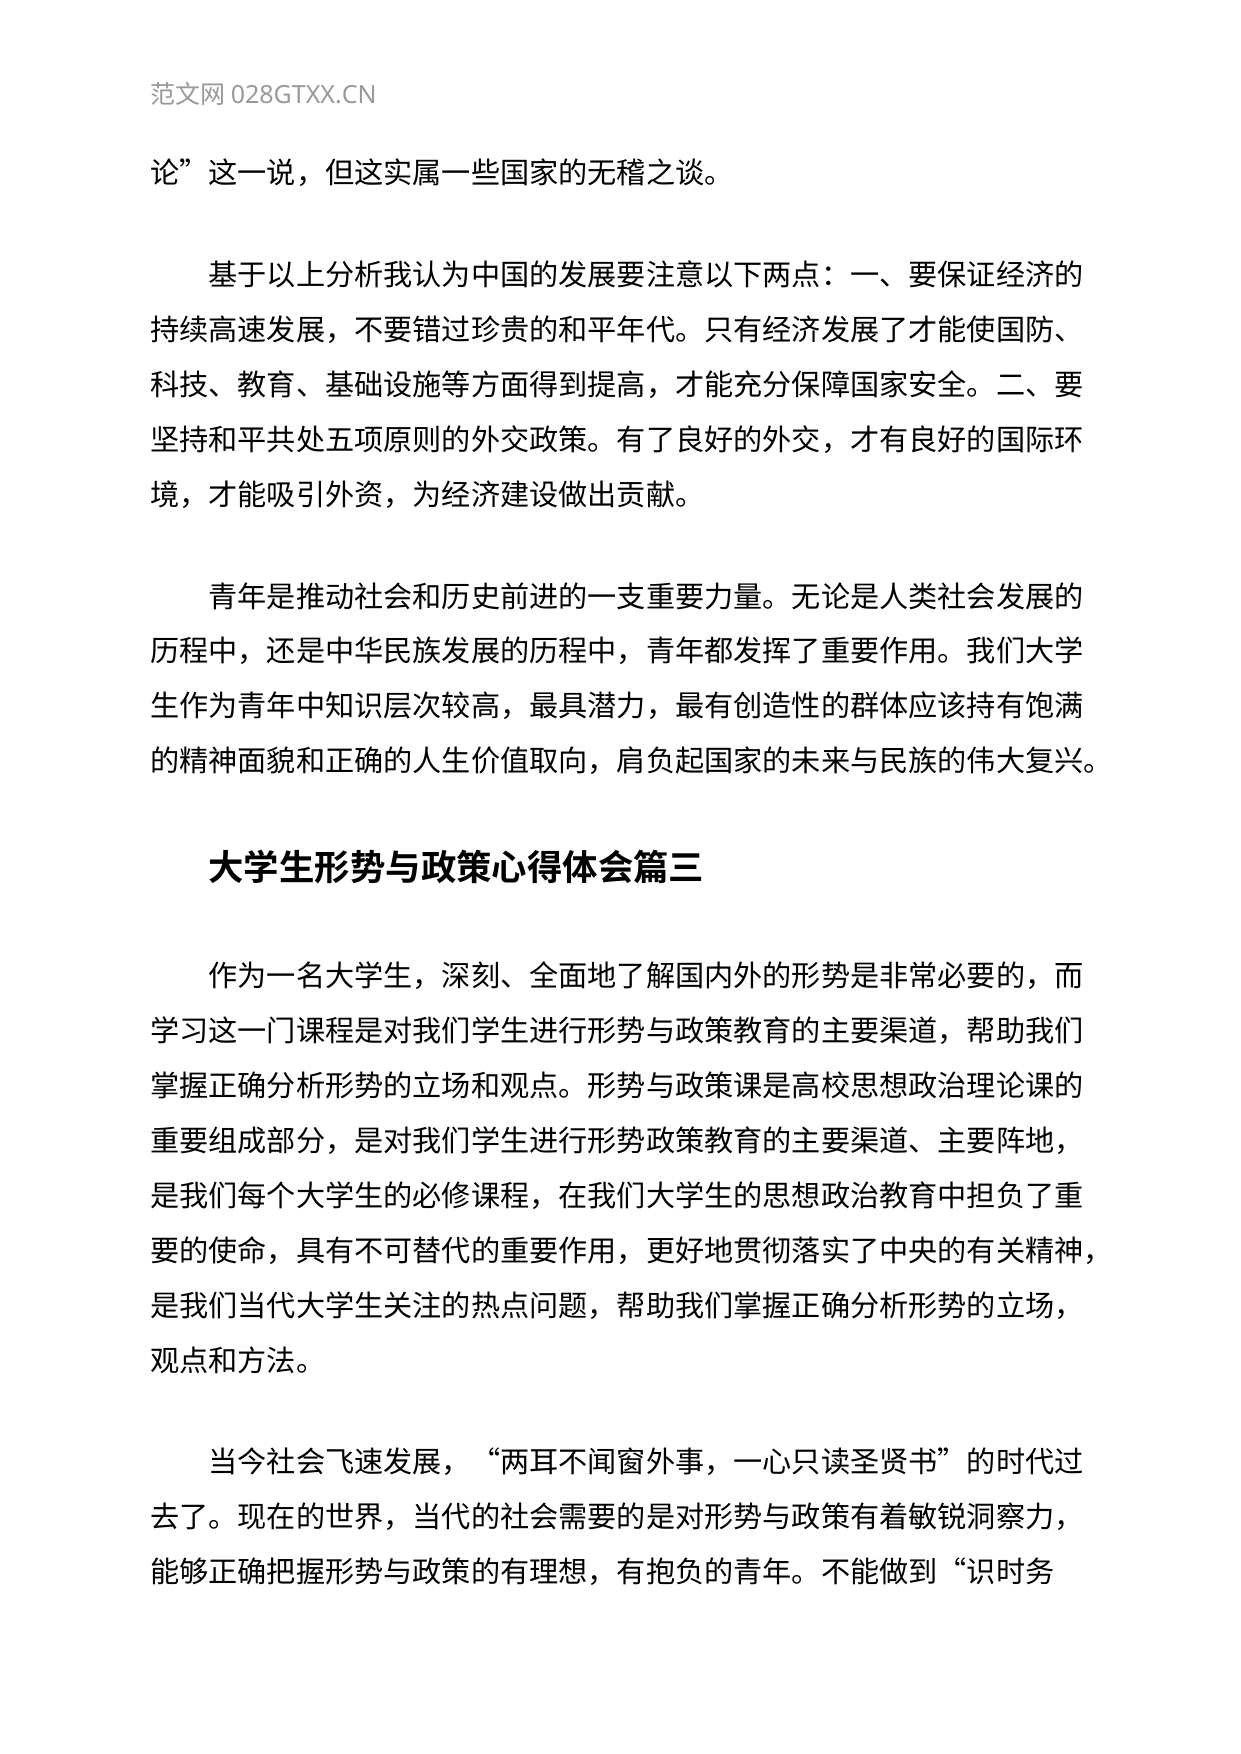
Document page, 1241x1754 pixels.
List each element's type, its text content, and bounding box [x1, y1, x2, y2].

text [150, 1439, 1090, 1591]
text 基于以上分析我认为中国的发展要注意以下两点：一、要保证经济的持续高速发展，不要错过珍贵的和平年代。只有经济发展了才能使国防、科技、教育、基础设施等方面得到提高，才能充分保障国家安全。二、要坚持和平共处五项原则的外交政策。有了良好的外交，才有良好的国际环境，才能吸引外资，为经济建设做出贡献。 [150, 252, 1090, 514]
text 大学生形势与政策心得体会篇三 [150, 839, 1090, 891]
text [150, 150, 1090, 192]
text 作为一名大学生，深刻、全面地了解国内外的形势是非常必要的，而学习这一门课程是对我们学生进行形势与政策教育的主要渠道，帮助我们掌握正确分析形势的立场和观点。形势与政策课是高校思想政治理论课的重要组成部分，是对我们学生进行形势政策教育的主要渠道、主要阵地，是我们每个大学生的必修课程，在我们大学生的思想政治教育中担负了重要的使命，具有不可替代的重要作用，更好地贯彻落实了中央的有关精神，是我们当代大学生关注的热点问题，帮助我们掌握正确分析形势的立场，观点和方法。 [150, 953, 1090, 1379]
text 青年是推动社会和历史前进的一支重要力量。无论是人类社会发展的历程中，还是中华民族发展的历程中，青年都发挥了重要作用。我们大学生作为青年中知识层次较高，最具潜力，最有创造性的群体应该持有饱满的精神面貌和正确的人生价值取向，肩负起国家的未来与民族的伟大复兴。 [150, 573, 1090, 780]
